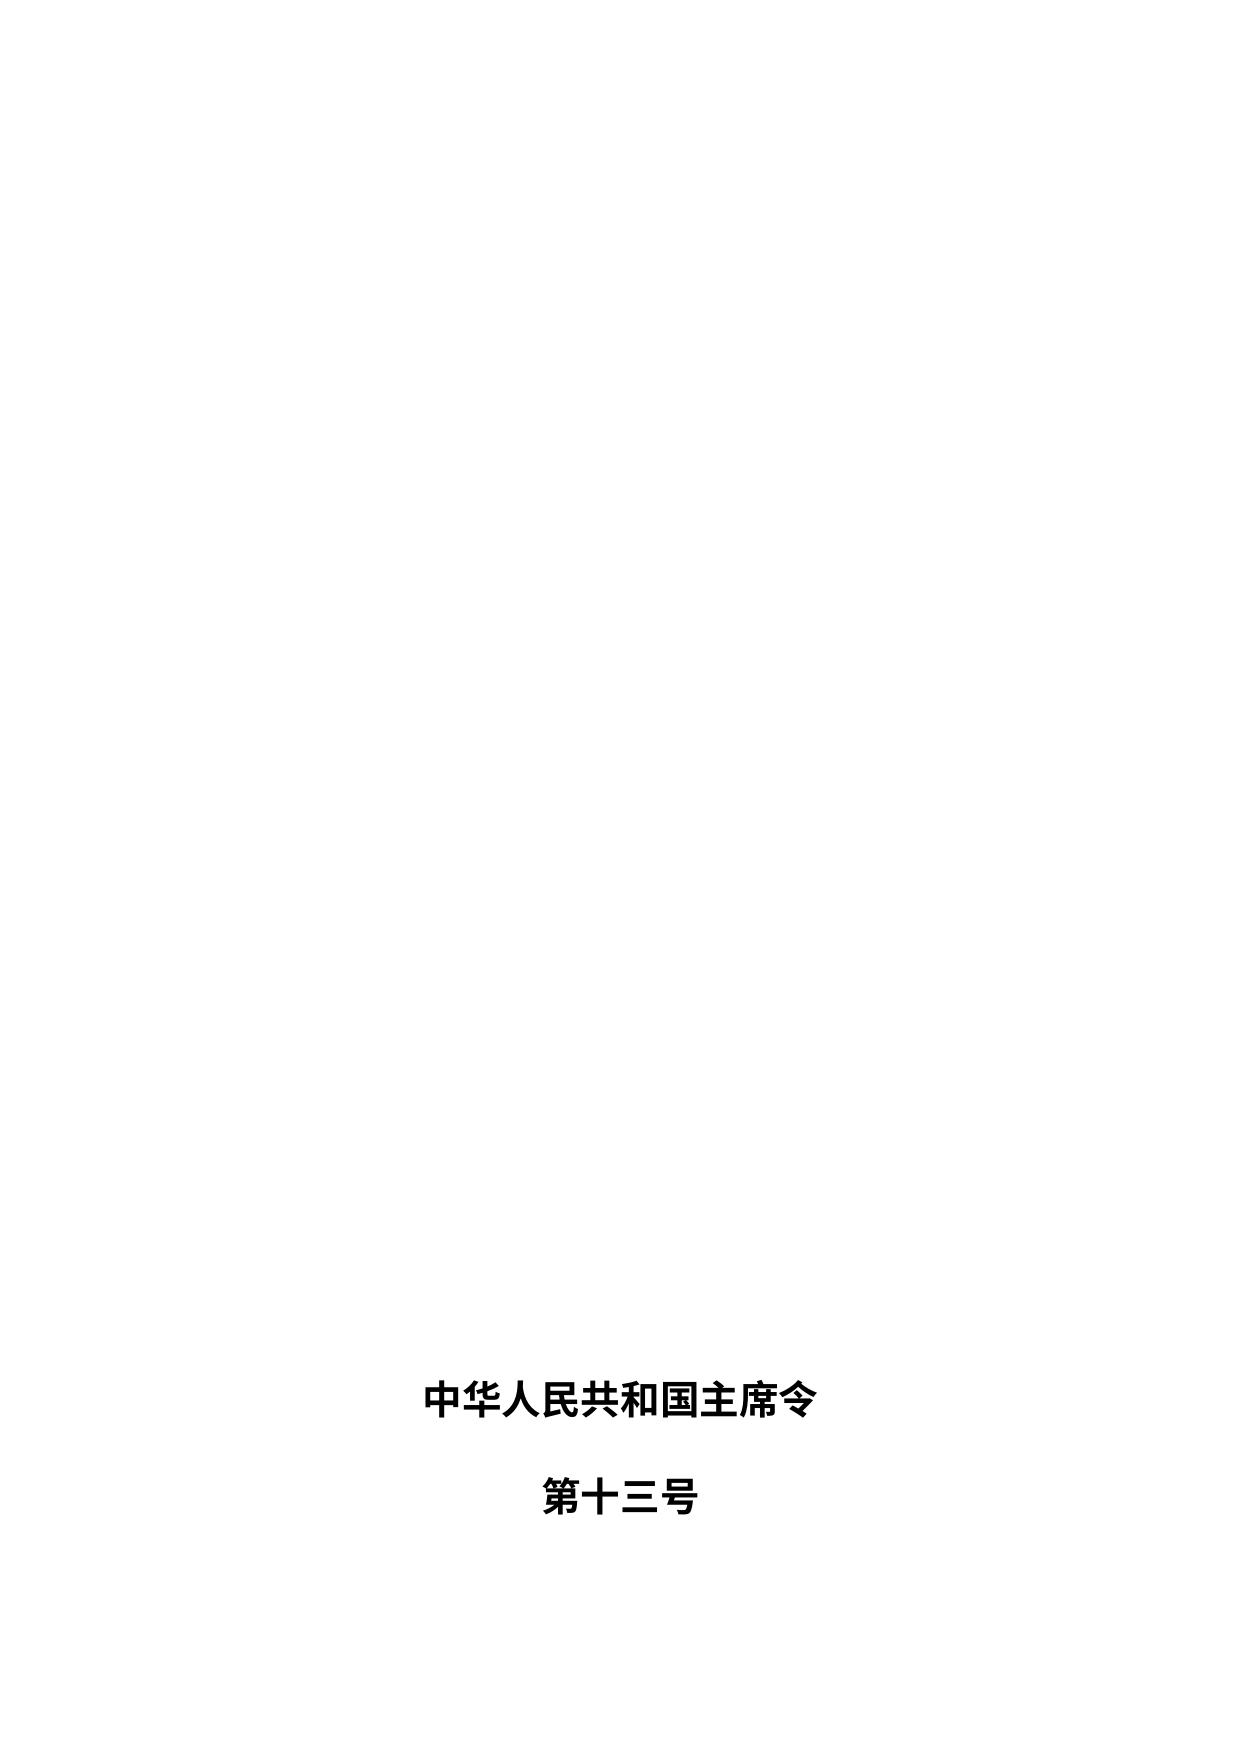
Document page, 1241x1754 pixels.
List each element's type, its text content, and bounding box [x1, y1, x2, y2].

text 第十三号 [187, 1462, 1053, 1527]
text 中华人民共和国主席令 [187, 1364, 1053, 1429]
